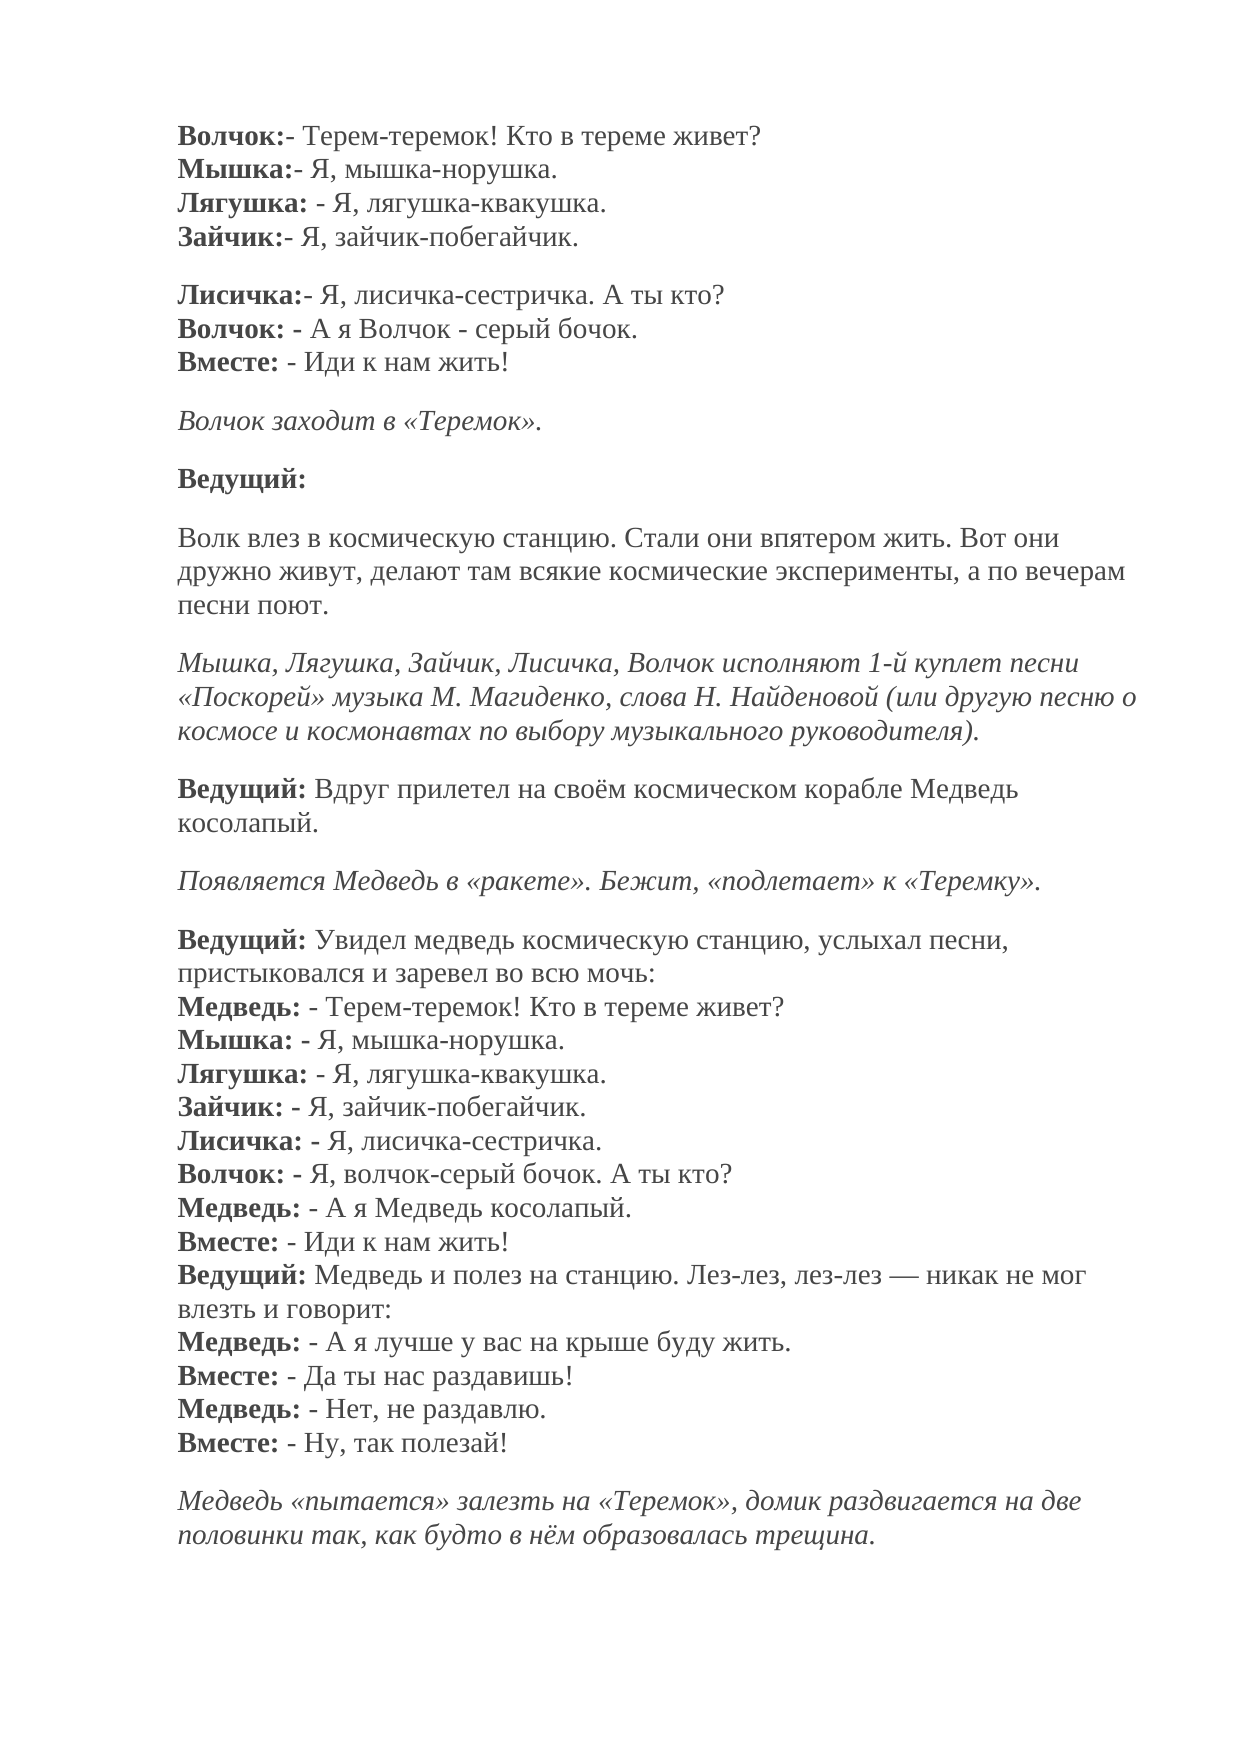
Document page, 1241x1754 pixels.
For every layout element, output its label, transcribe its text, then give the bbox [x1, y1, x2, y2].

text Волк влез в космическую станцию. Стали они впятером жить. Вот они дружно живут, делают там всякие космические эксперименты, а по вечерам песни поют. [177, 520, 1152, 621]
text Ведущий: Увидел медведь космическую станцию, услыхал песни, пристыковался и заревел во всю мочь: Медведь: - Терем-теремок! Кто в тереме живет? Мышка: - Я, мышка-норушка. Лягушка: - Я, лягушка-квакушка. Зайчик: - Я, зайчик-побегайчик. Лисичка: - Я, лисичка-сестричка. Волчок: - Я, волчок-серый бочок. А ты кто? Медведь: - А я Медведь косолапый. Вместе: - Иди к нам жить! [177, 922, 1152, 1257]
text Волчок заходит в «Теремок». [177, 403, 1152, 436]
text Появляется Медведь в «ракете». Бежит, «подлетает» к «Теремку». [177, 863, 1152, 897]
text Лисичка:- Я, лисичка-сестричка. А ты кто? Волчок: - А я Волчок - серый бочок. Вместе: - Иди к нам жить! [177, 277, 1152, 378]
text Медведь «пытается» залезть на «Теремок», домик раздвигается на две половинки так, как будто в нём образовалась трещина. [177, 1483, 1152, 1551]
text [177, 118, 1152, 252]
text Ведущий: Вдруг прилетел на своём космическом корабле Медведь косолапый. [177, 771, 1152, 838]
text Ведущий: Медведь и полез на станцию. Лез-лез, лез-лез — никак не мог влезть и говорит: Медведь: - А я лучше у вас на крыше буду жить. Вместе: - Да ты нас раздавишь! Медведь: - Нет, не раздавлю. Вместе: - Ну, так полезай! [177, 1257, 1152, 1458]
text Ведущий: [177, 461, 1152, 495]
text Мышка, Лягушка, Зайчик, Лисичка, Волчок исполняют 1-й куплет песни «Поскорей» музыка М. Магиденко, слова Н. Найденовой (или другую песню о космосе и космонавтах по выбору музыкального руководителя). [177, 646, 1152, 746]
